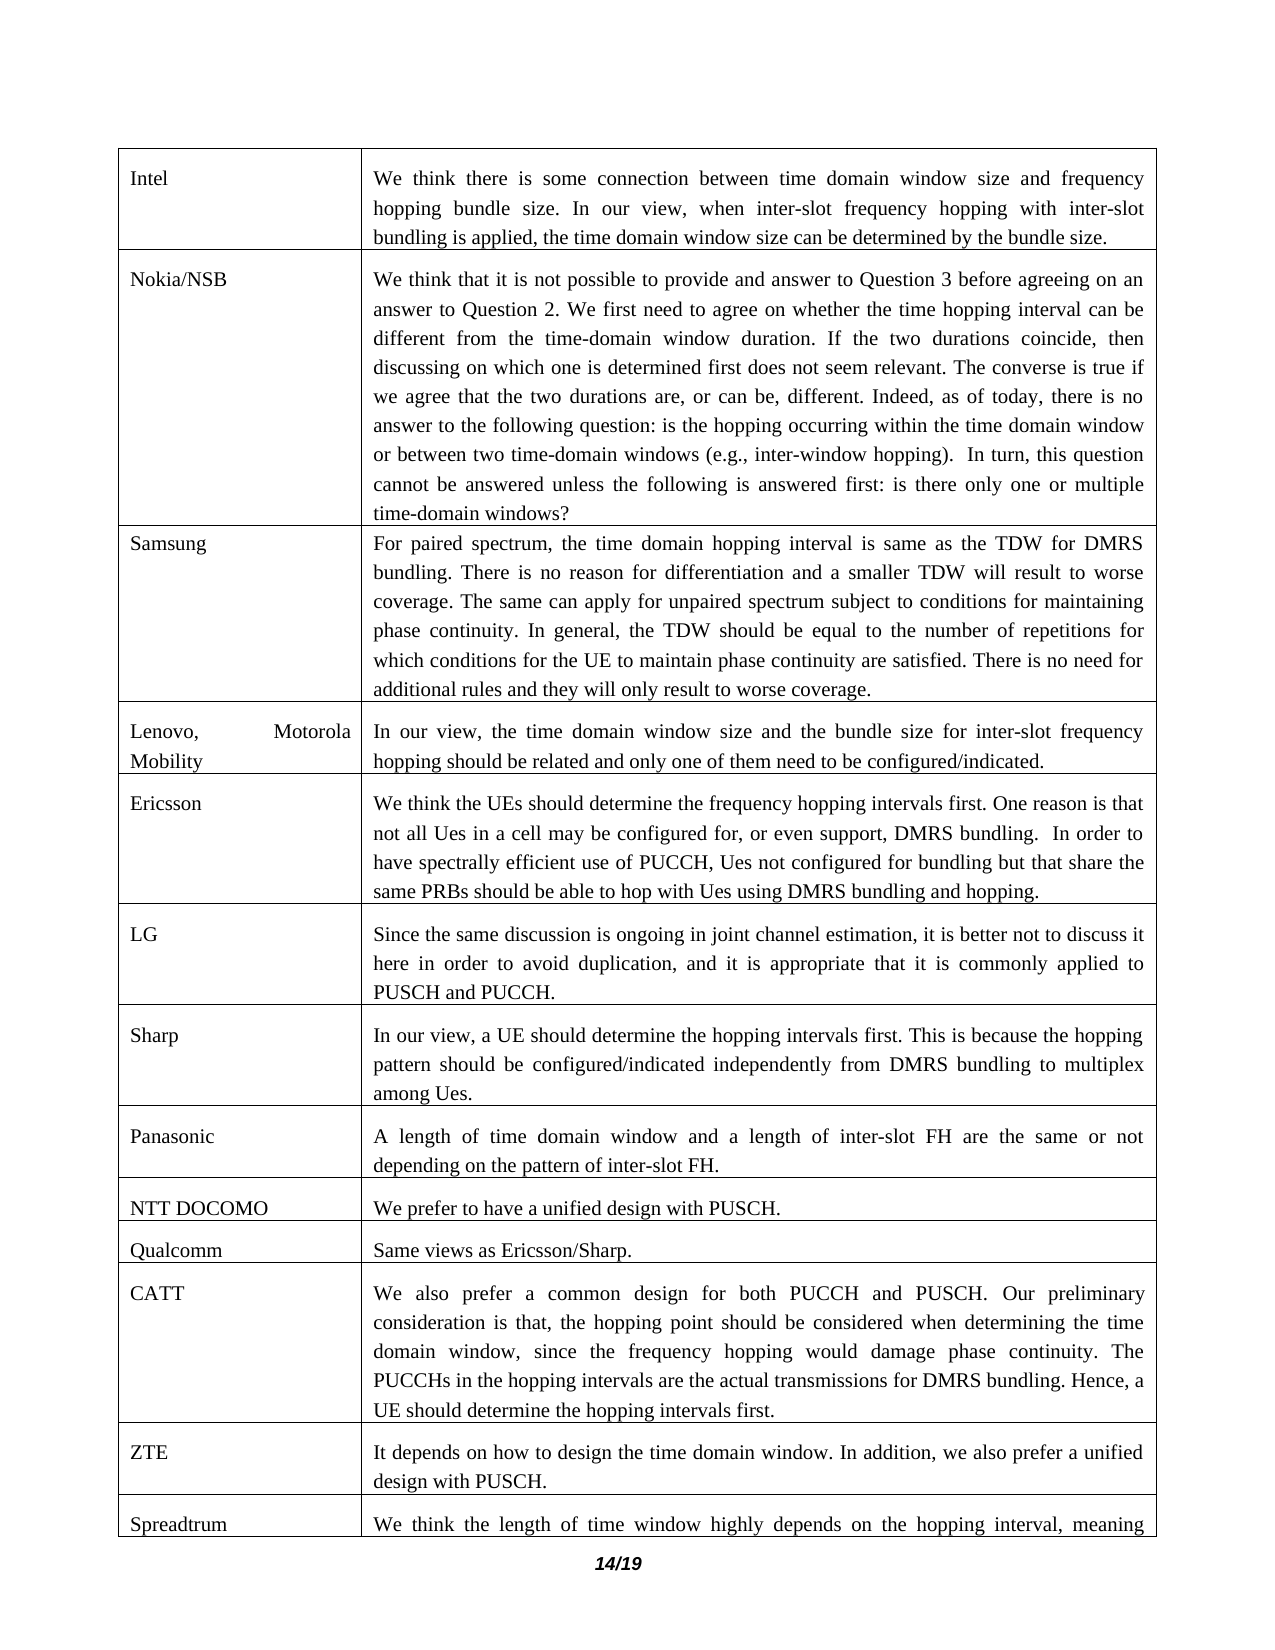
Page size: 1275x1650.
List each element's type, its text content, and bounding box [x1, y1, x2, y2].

table_cell Nokia/NSB [119, 250, 361, 525]
table_cell Samsung [119, 526, 361, 701]
table_cell Lenovo, Motorola Mobility [119, 702, 361, 773]
table_cell Ericsson [119, 774, 361, 903]
table_cell We prefer to have a unified design with PUSCH. [362, 1178, 1156, 1219]
table_cell Same views as Ericsson/Sharp. [362, 1221, 1156, 1262]
table_cell CATT [119, 1263, 361, 1422]
table_cell NTT DOCOMO [119, 1178, 361, 1219]
table_cell Qualcomm [119, 1221, 361, 1262]
table_cell ZTE [119, 1423, 361, 1493]
table_cell Panasonic [119, 1106, 361, 1177]
table_cell It depends on how to design the time domain window. In addition, we also prefer a unified design with PUSCH. [362, 1423, 1156, 1493]
table_cell For paired spectrum, the time domain hopping interval is same as the TDW for DMRS bundling. There is no reason for differentiation and a smaller TDW will result to worse coverage. The same can apply for unpaired spectrum subject to conditions for maintaining phase continuity. In general, the TDW should be equal to the number of repetitions for which conditions for the UE to maintain phase continuity are satisfied. There is no need for additional rules and they will only result to worse coverage. [362, 526, 1156, 701]
table_cell In our view, the time domain window size and the bundle size for inter-slot frequency hopping should be related and only one of them need to be configured/indicated. [362, 702, 1156, 773]
table_cell We think there is some connection between time domain window size and frequency hopping bundle size. In our view, when inter-slot frequency hopping with inter-slot bundling is applied, the time domain window size can be determined by the bundle size. [362, 149, 1156, 249]
table_cell A length of time domain window and a length of inter-slot FH are the same or not depending on the pattern of inter-slot FH. [362, 1106, 1156, 1177]
table_cell Spreadtrum [119, 1495, 361, 1536]
table_cell LG [119, 904, 361, 1004]
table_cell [362, 1495, 1156, 1536]
table_cell We think that it is not possible to provide and answer to Question 3 before agreeing on an answer to Question 2. We first need to agree on whether the time hopping interval can be different from the time-domain window duration. If the two durations coincide, then discussing on which one is determined first does not seem relevant. The converse is true if we agree that the two durations are, or can be, different. Indeed, as of today, there is no answer to the following question: is the hopping occurring within the time domain window or between two time-domain windows (e.g., inter-window hopping). In turn, this question cannot be answered unless the following is answered first: is there only one or multiple time-domain windows? [362, 250, 1156, 525]
table_cell Sharp [119, 1005, 361, 1105]
table_cell In our view, a UE should determine the hopping intervals first. This is because the hopping pattern should be configured/indicated independently from DMRS bundling to multiplex among Ues. [362, 1005, 1156, 1105]
table_cell Since the same discussion is ongoing in joint channel estimation, it is better not to discuss it here in order to avoid duplication, and it is appropriate that it is commonly applied to PUSCH and PUCCH. [362, 904, 1156, 1004]
table_cell We also prefer a common design for both PUCCH and PUSCH. Our preliminary consideration is that, the hopping point should be considered when determining the time domain window, since the frequency hopping would damage phase continuity. The PUCCHs in the hopping intervals are the actual transmissions for DMRS bundling. Hence, a UE should determine the hopping intervals first. [362, 1263, 1156, 1422]
table_cell Intel [119, 149, 361, 249]
table_cell We think the UEs should determine the frequency hopping intervals first. One reason is that not all Ues in a cell may be configured for, or even support, DMRS bundling. In order to have spectrally efficient use of PUCCH, Ues not configured for bundling but that share the same PRBs should be able to hop with Ues using DMRS bundling and hopping. [362, 774, 1156, 903]
